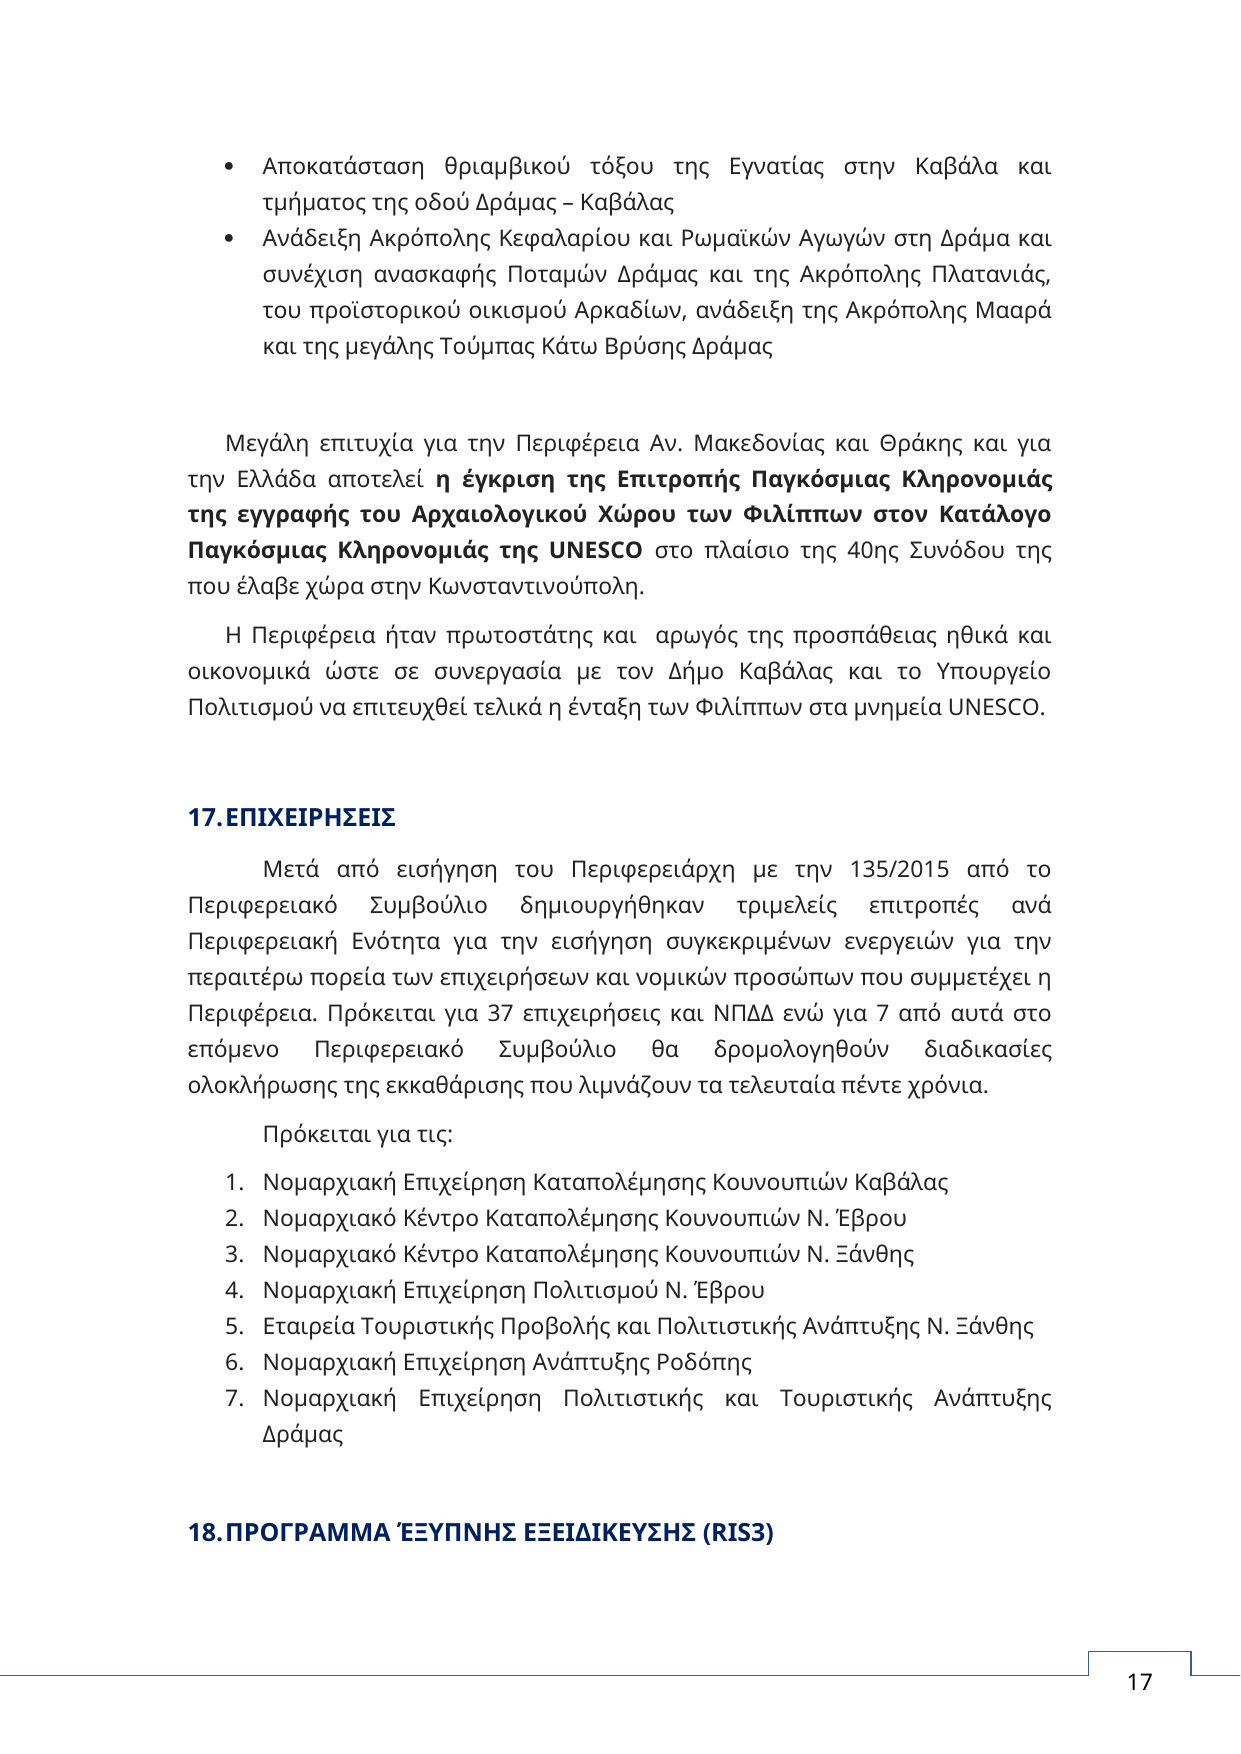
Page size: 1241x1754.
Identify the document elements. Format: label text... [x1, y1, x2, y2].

list Νομαρχιακή Επιχείρηση Πολιτιστικής και Τουριστικής Ανάπτυξης Δράμας [225, 1382, 1053, 1449]
list Αποκατάσταση θριαμβικού τόξου της Εγνατίας στην Καβάλα και τμήματος της οδού Δράμας – Καβάλας [225, 150, 1053, 217]
list Νομαρχιακή Επιχείρηση Καταπολέμησης Κουνουπιών Καβάλας [225, 1166, 1053, 1197]
list Ανάδειξη Ακρόπολης Κεφαλαρίου και Ρωμαϊκών Αγωγών στη Δράμα και συνέχιση ανασκαφής Ποταμών Δράμας και της Ακρόπολης Πλατανιάς, του προϊστορικού οικισμού Αρκαδίων, ανάδειξη της Ακρόπολης Μααρά και της μεγάλης Τούμπας Κάτω Βρύσης Δράμας [225, 222, 1053, 361]
list Νομαρχιακό Κέντρο Καταπολέμησης Κουνουπιών Ν. Ξάνθης [225, 1238, 1053, 1269]
list Νομαρχιακή Επιχείρηση Πολιτισμού Ν. Έβρου [225, 1274, 1053, 1305]
list Νομαρχιακό Κέντρο Καταπολέμησης Κουνουπιών Ν. Έβρου [225, 1202, 1053, 1233]
subtitle ΕΠΙΧΕΙΡΗΣΕΙΣ [187, 800, 1053, 834]
text Η Περιφέρεια ήταν πρωτοστάτης και αρωγός της προσπάθειας ηθικά και οικονομικά ώστε σε συνεργασία με τον Δήμο Καβάλας και το Υπουργείο Πολιτισμού να επιτευχθεί τελικά η ένταξη των Φιλίππων στα μνημεία UNESCO. [187, 619, 1053, 722]
list Νομαρχιακή Επιχείρηση Ανάπτυξης Ροδόπης [225, 1346, 1053, 1377]
text Μετά από εισήγηση του Περιφερειάρχη με την 135/2015 από το Περιφερειακό Συμβούλιο δημιουργήθηκαν τριμελείς επιτροπές ανά Περιφερειακή Ενότητα για την εισήγηση συγκεκριμένων ενεργειών για την περαιτέρω πορεία των επιχειρήσεων και νομικών προσώπων που συμμετέχει η Περιφέρεια. Πρόκειται για 37 επιχειρήσεις και ΝΠΔΔ ενώ για 7 από αυτά στο επόμενο Περιφερειακό Συμβούλιο θα δρομολογηθούν διαδικασίες ολοκλήρωσης της εκκαθάρισης που λιμνάζουν τα τελευταία πέντε χρόνια. [187, 853, 1053, 1100]
text Μεγάλη επιτυχία για την Περιφέρεια Αν. Μακεδονίας και Θράκης και για την Ελλάδα αποτελεί η έγκριση της Επιτροπής Παγκόσμιας Κληρονομιάς της εγγραφής του Αρχαιολογικού Χώρου των Φιλίππων στον Κατάλογο Παγκόσμιας Κληρονομιάς της UNESCΟ στο πλαίσιο της 40ης Συνόδου της που έλαβε χώρα στην Κωνσταντινούπολη. [187, 427, 1053, 602]
list Εταιρεία Τουριστικής Προβολής και Πολιτιστικής Ανάπτυξης Ν. Ξάνθης [225, 1310, 1053, 1341]
subtitle ΠΡΟΓΡΑΜΜΑ ΈΞΥΠΝΗΣ ΕΞΕΙΔΙΚΕΥΣΗΣ (RIS3) [187, 1514, 1053, 1548]
text Πρόκειται για τις: [225, 1117, 1053, 1149]
